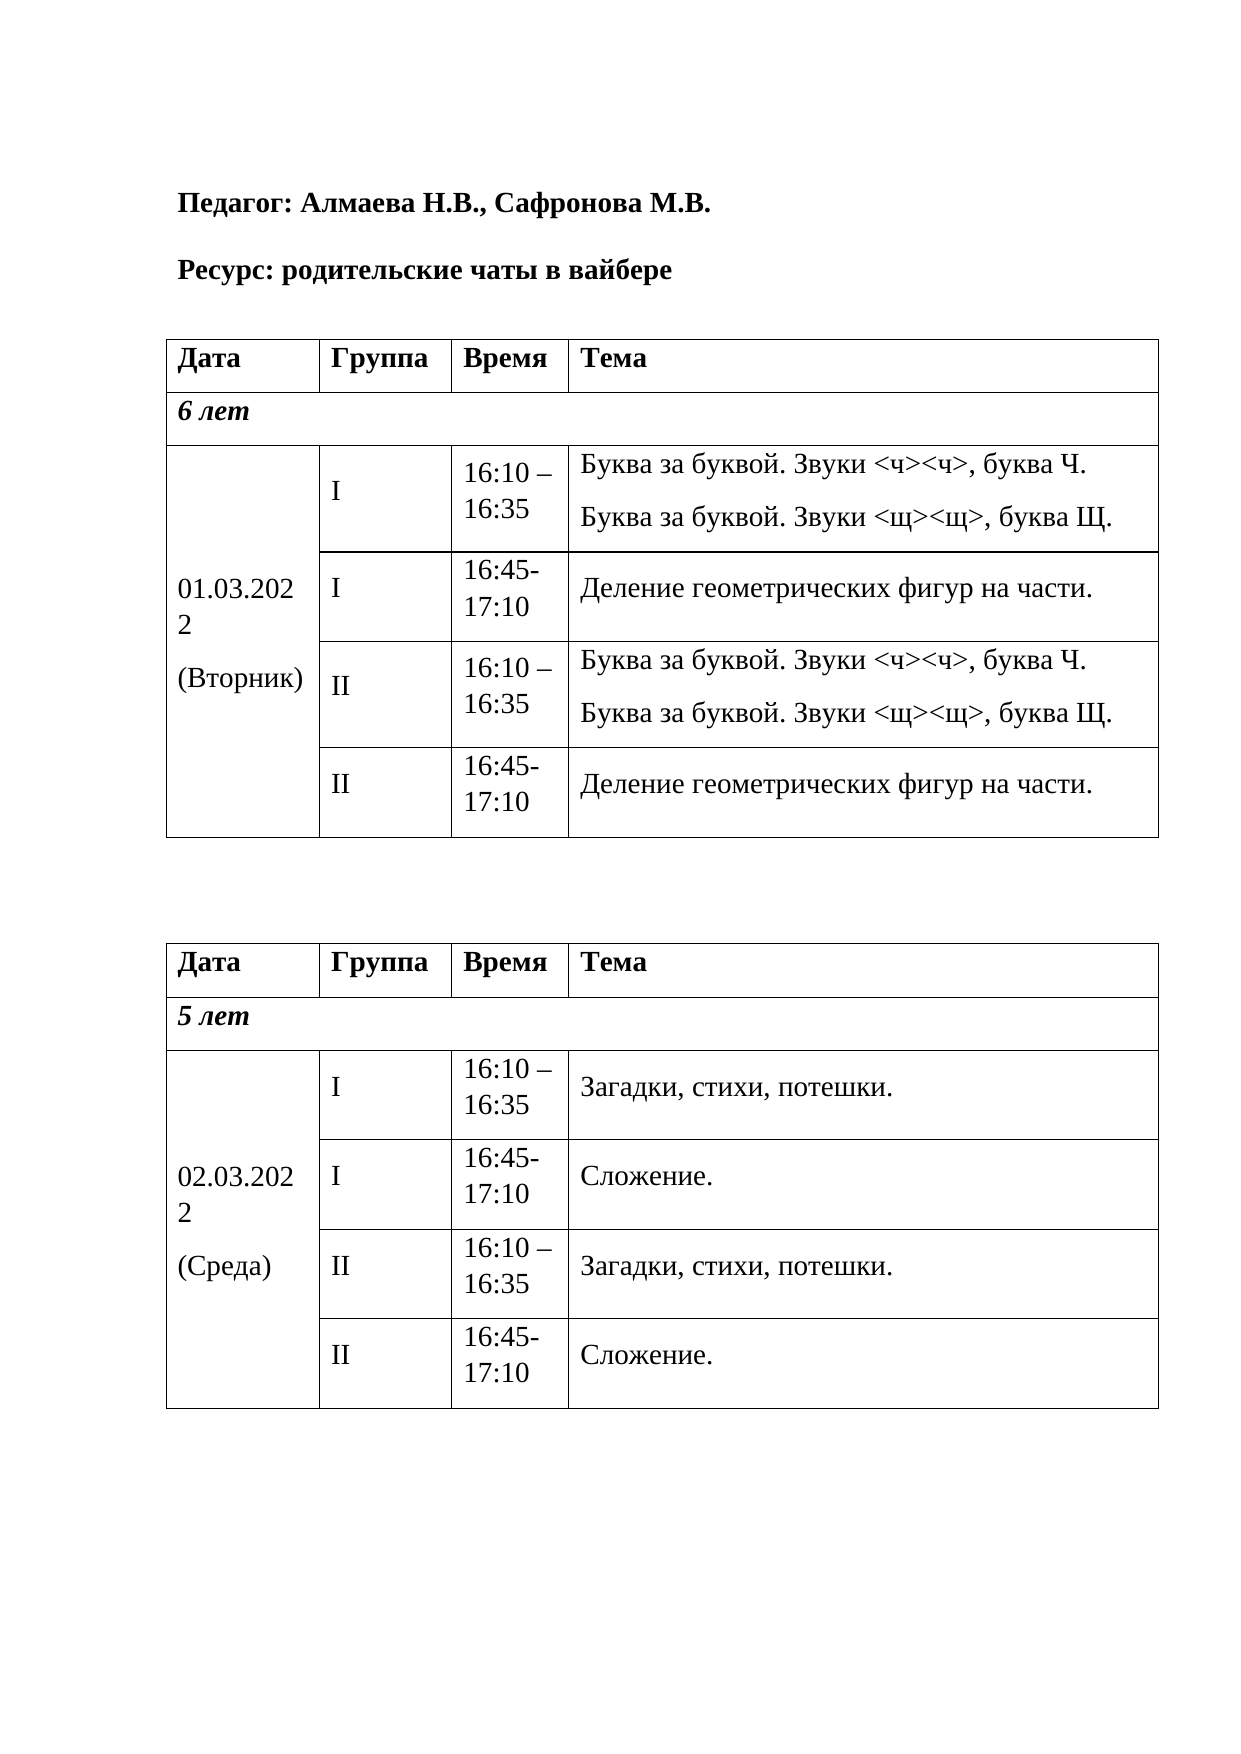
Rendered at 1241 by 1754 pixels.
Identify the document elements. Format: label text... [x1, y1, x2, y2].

table_cell II [320, 642, 451, 747]
table_cell II [320, 1230, 451, 1318]
table_cell 16:10 – 16:35 [452, 1051, 568, 1139]
table_cell Буква за буквой. Звуки <ч><ч>, буква Ч. Буква за буквой. Звуки <щ><щ>, буква Щ. [569, 446, 1158, 551]
table_header Тема [569, 944, 1158, 997]
table_cell Загадки, стихи, потешки. [569, 1230, 1158, 1318]
table_cell 16:45-17:10 [452, 748, 568, 837]
table_header Дата [167, 340, 319, 392]
table_cell 01.03.2022 (Вторник) [167, 446, 319, 837]
table_cell Сложение. [569, 1319, 1158, 1408]
table_cell II [320, 748, 451, 837]
text Ресурс: родительские чаты в вайбере [177, 252, 1152, 286]
table_cell 16:45-17:10 [452, 1140, 568, 1229]
table_header Группа [320, 340, 451, 392]
table_cell 16:10 – 16:35 [452, 446, 568, 551]
table_header Тема [569, 340, 1158, 392]
table_cell 02.03.2022 (Среда) [167, 1051, 319, 1408]
table_cell 16:10 – 16:35 [452, 1230, 568, 1318]
text Педагог: Алмаева Н.В., Сафронова М.В. [177, 185, 1152, 219]
table_cell I [320, 553, 451, 641]
table_cell 5 лет [167, 998, 1158, 1050]
table_cell 16:10 – 16:35 [452, 642, 568, 747]
table_header Группа [320, 944, 451, 997]
table_header Время [452, 944, 568, 997]
table_cell I [320, 446, 451, 551]
table_cell Деление геометрических фигур на части. [569, 748, 1158, 837]
table_cell II [320, 1319, 451, 1408]
table_header Дата [167, 944, 319, 997]
table_cell 6 лет [167, 393, 1158, 445]
table_cell Деление геометрических фигур на части. [569, 553, 1158, 641]
table_cell I [320, 1140, 451, 1229]
table_cell I [320, 1051, 451, 1139]
table_cell 16:45-17:10 [452, 553, 568, 641]
table_header Время [452, 340, 568, 392]
table_cell Сложение. [569, 1140, 1158, 1229]
table_cell Загадки, стихи, потешки. [569, 1051, 1158, 1139]
table_cell 16:45-17:10 [452, 1319, 568, 1408]
table_cell Буква за буквой. Звуки <ч><ч>, буква Ч. Буква за буквой. Звуки <щ><щ>, буква Щ. [569, 642, 1158, 747]
